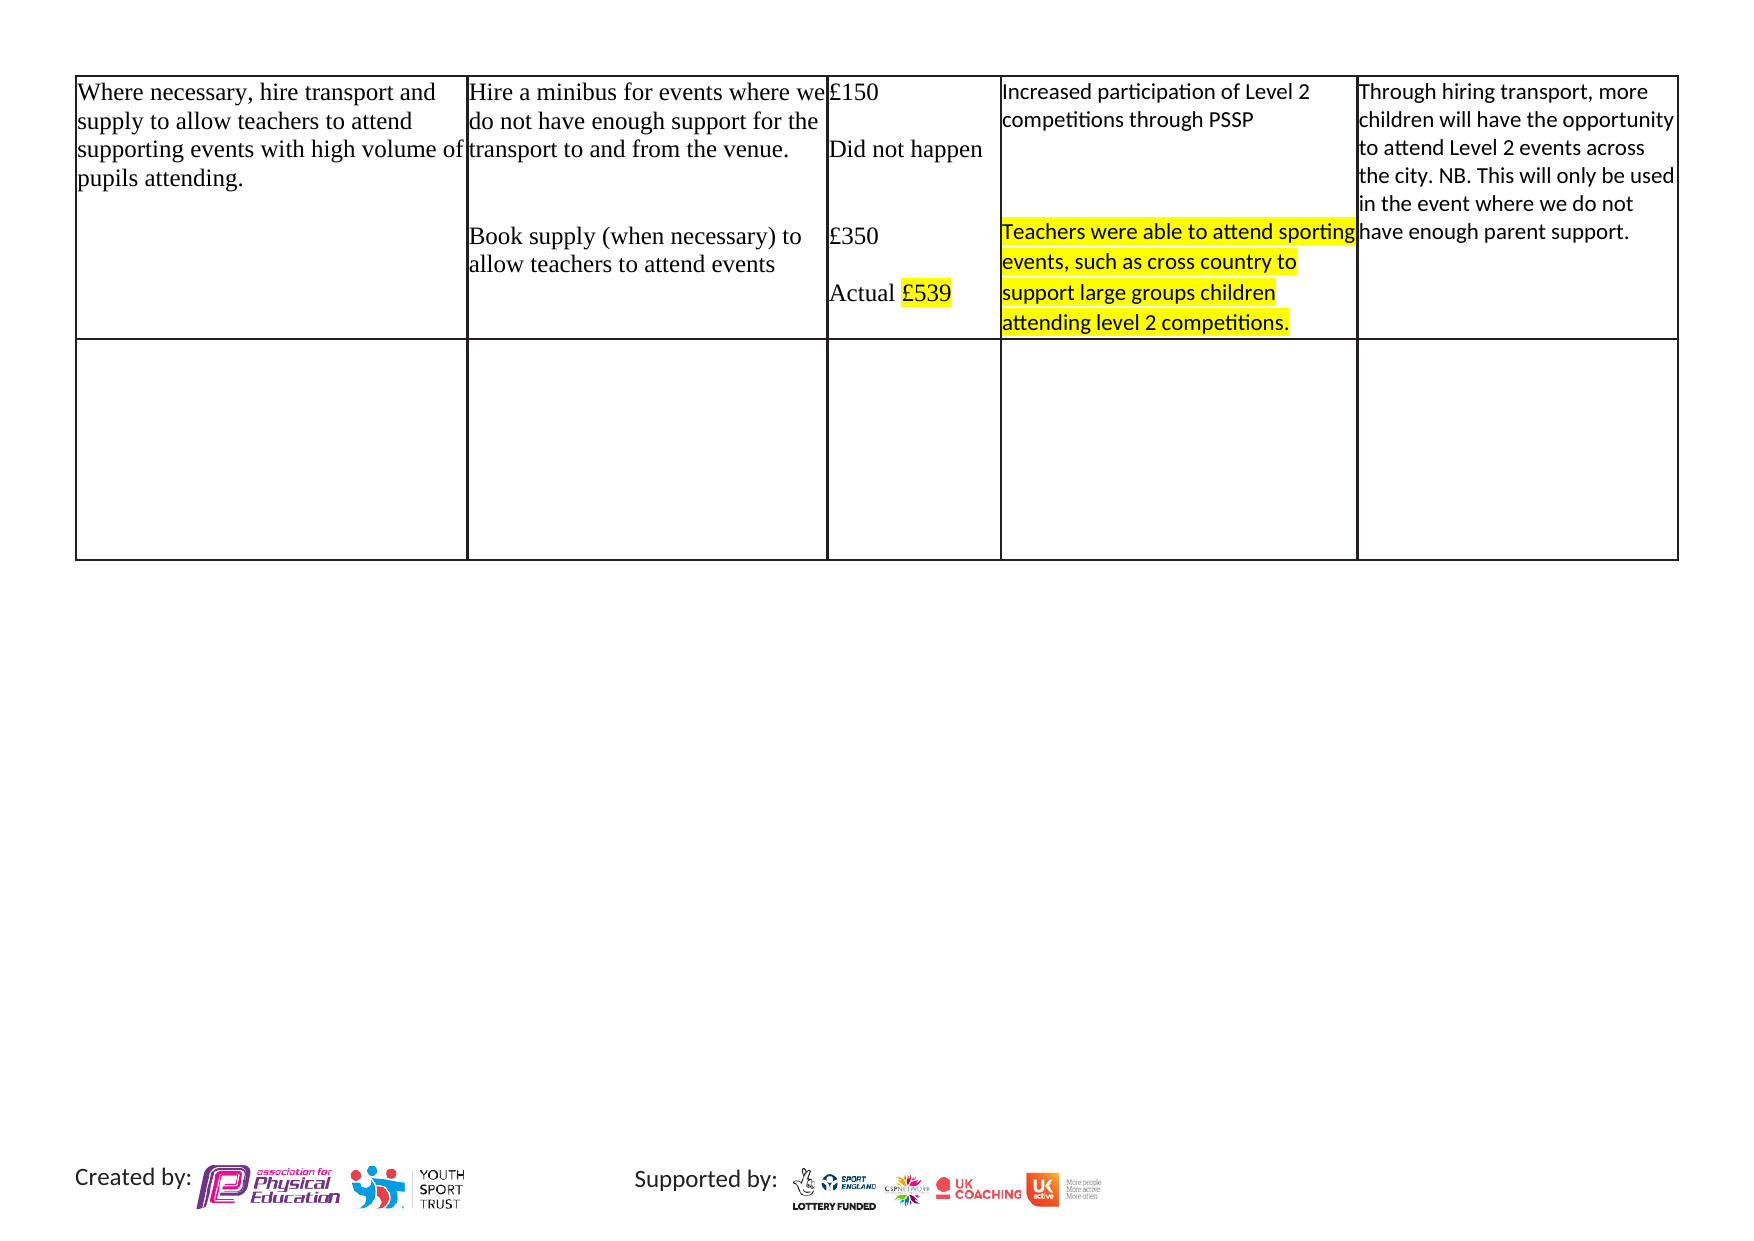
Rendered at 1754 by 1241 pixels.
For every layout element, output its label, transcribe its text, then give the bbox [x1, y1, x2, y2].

table_cell Hire a minibus for events where we do not have enough support for the transport to and from the venue. Book supply (when necessary) to allow teachers to attend events [469, 77, 826, 338]
picture [821, 1174, 838, 1191]
table_cell Increased participation of Level 2 competitions through PSSP Teachers were able to attend sporting events, such as cross country to support large groups children attending level 2 competitions. [1002, 77, 1356, 217]
picture [250, 1168, 340, 1203]
picture [955, 1179, 1022, 1199]
table_cell Through hiring transport, more children will have the opportunity to attend Level 2 events across the city. NB. This will only be used in the event where we do not have enough parent support. [1359, 77, 1677, 338]
table_cell [77, 340, 466, 559]
picture [936, 1177, 951, 1199]
table_cell [1359, 340, 1677, 559]
table_cell Where necessary, hire transport and supply to allow teachers to attend supporting events with high volume of pupils attending. [77, 77, 466, 338]
table_cell £150 Did not happen £350 Actual £539 [829, 77, 1000, 338]
picture [366, 1186, 390, 1209]
table_cell [829, 340, 1000, 559]
table_cell Increased participation of Level 2 competitions through PSSP Teachers were able to attend sporting events, such as cross country to support large groups children attending level 2 competitions. [1002, 245, 1356, 338]
picture [841, 1176, 876, 1189]
picture [203, 1168, 246, 1208]
picture [885, 1167, 930, 1212]
table_cell [469, 340, 826, 559]
table_cell [1002, 340, 1356, 559]
picture [1025, 1171, 1102, 1207]
picture [793, 1168, 815, 1196]
picture [350, 1166, 464, 1209]
